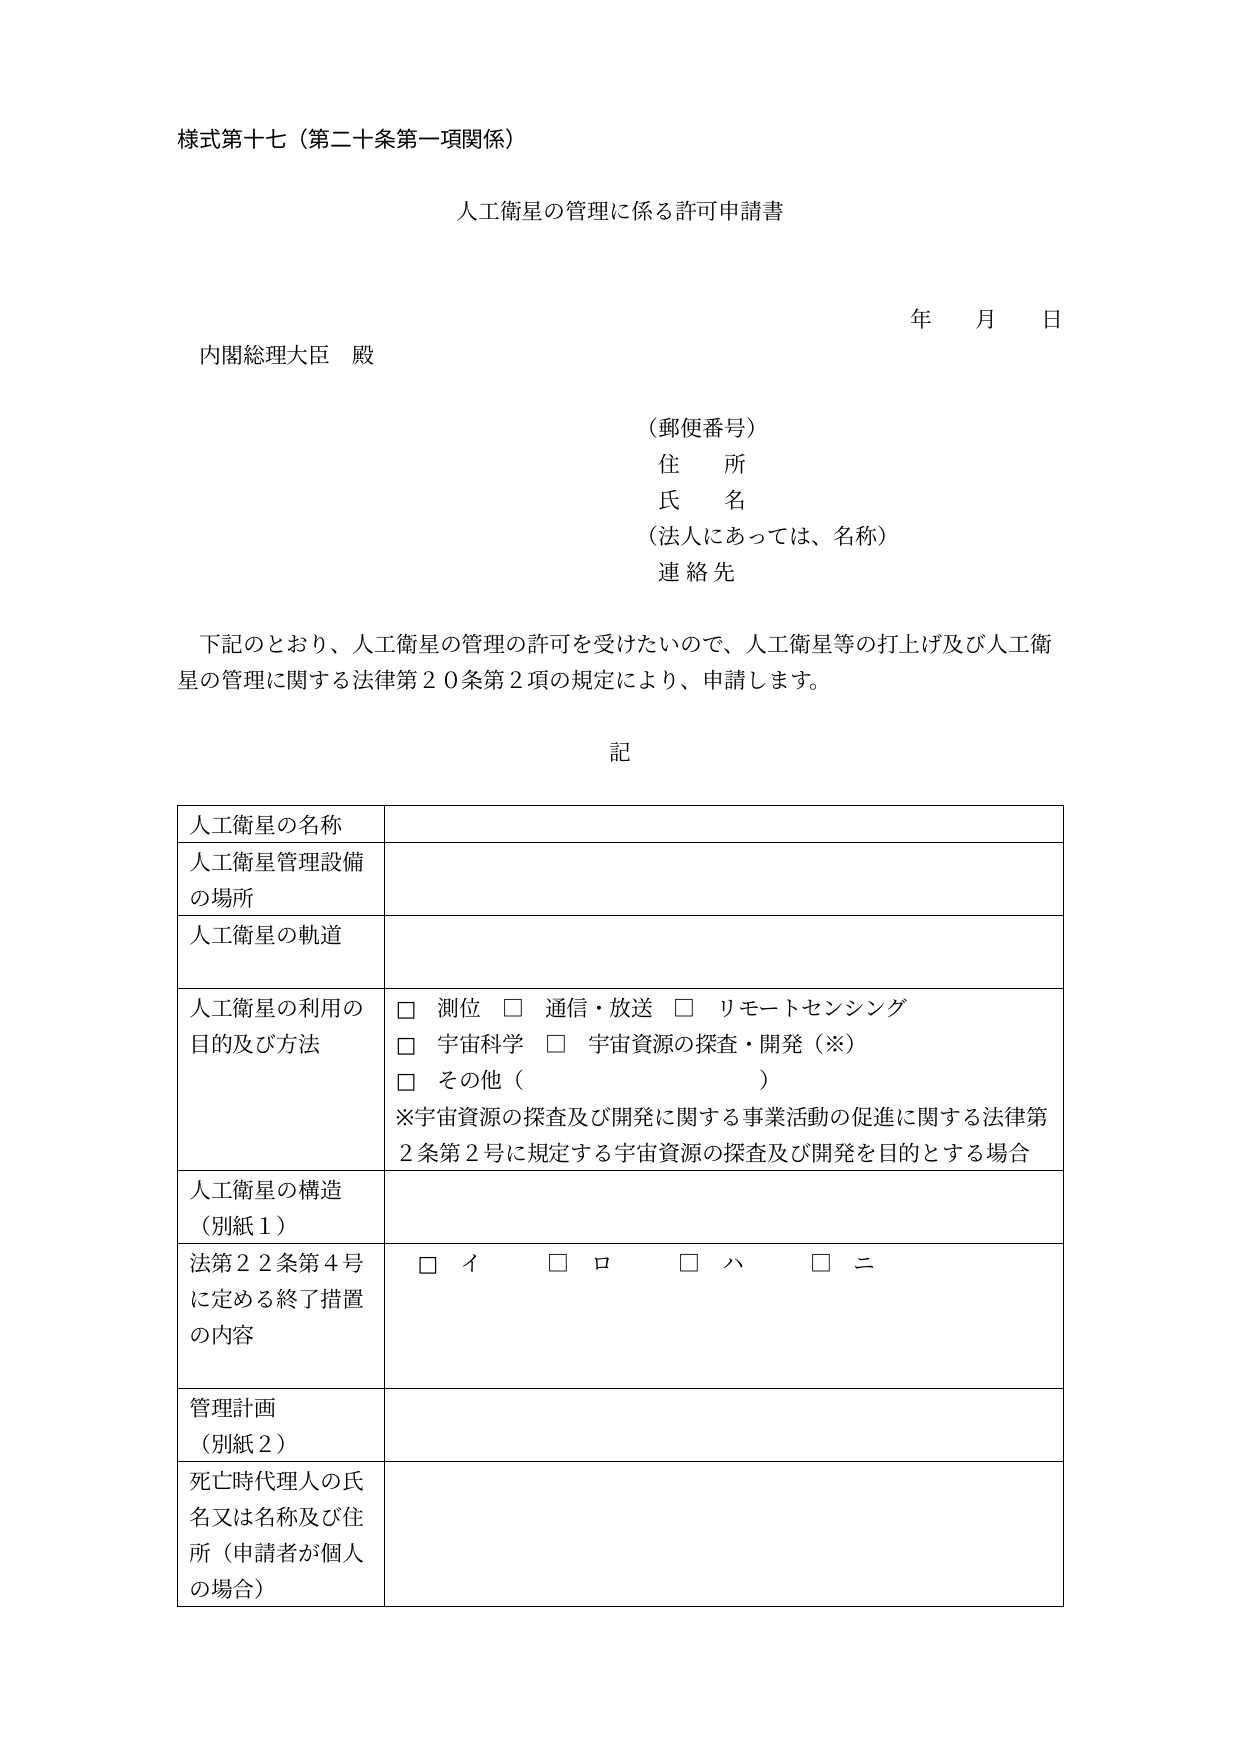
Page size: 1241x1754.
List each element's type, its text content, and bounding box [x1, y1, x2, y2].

table_cell 管理計画 （別紙２） [178, 1389, 384, 1461]
table_header 人工衛星の名称 [178, 806, 384, 842]
table_cell 法第２２条第４号に定める終了措置の内容 [178, 1244, 384, 1388]
table_cell □ 測位 □ 通信・放送 □ リモートセンシング □ 宇宙科学 □ 宇宙資源の探査・開発（※） □ その他（ ） ※宇宙資源の探査及び開発に関する事業活動の促進に関する法律第２条第２号に規定する宇宙資源の探査及び開発を目的とする場合 [385, 989, 1063, 1169]
text 記 [177, 733, 1063, 769]
table_cell 人工衛星管理設備の場所 [178, 843, 384, 915]
text 年 月 日 [177, 300, 1063, 336]
table_cell □ イ □ ロ □ ハ □ ニ [385, 1244, 1063, 1388]
text 人工衛星の管理に係る許可申請書 [177, 192, 1063, 228]
text （郵便番号） [177, 408, 1063, 444]
table_cell 死亡時代理人の氏名又は名称及び住所（申請者が個人の場合） [178, 1462, 384, 1606]
text 住 所 [177, 444, 1063, 481]
text 下記のとおり、人工衛星の管理の許可を受けたいので、人工衛星等の打上げ及び人工衛星の管理に関する法律第２０条第２項の規定により、申請します。 [177, 625, 1063, 697]
table_cell 人工衛星の利用の目的及び方法 [178, 989, 384, 1169]
text （法人にあっては、名称） [177, 517, 1063, 553]
table_cell [385, 1462, 1063, 1606]
table_cell [385, 1389, 1063, 1461]
table_header [385, 806, 1063, 842]
text 氏 名 [177, 481, 1063, 517]
table_cell 人工衛星の軌道 [178, 916, 384, 988]
text 連 絡 先 [177, 553, 1063, 589]
text 内閣総理大臣 殿 [177, 336, 1063, 372]
subtitle 様式第十七（第二十条第一項関係） [177, 120, 1063, 156]
table_cell [385, 1171, 1063, 1243]
table_cell [385, 843, 1063, 915]
table_cell 人工衛星の構造（別紙１） [178, 1171, 384, 1243]
table_cell [385, 916, 1063, 988]
